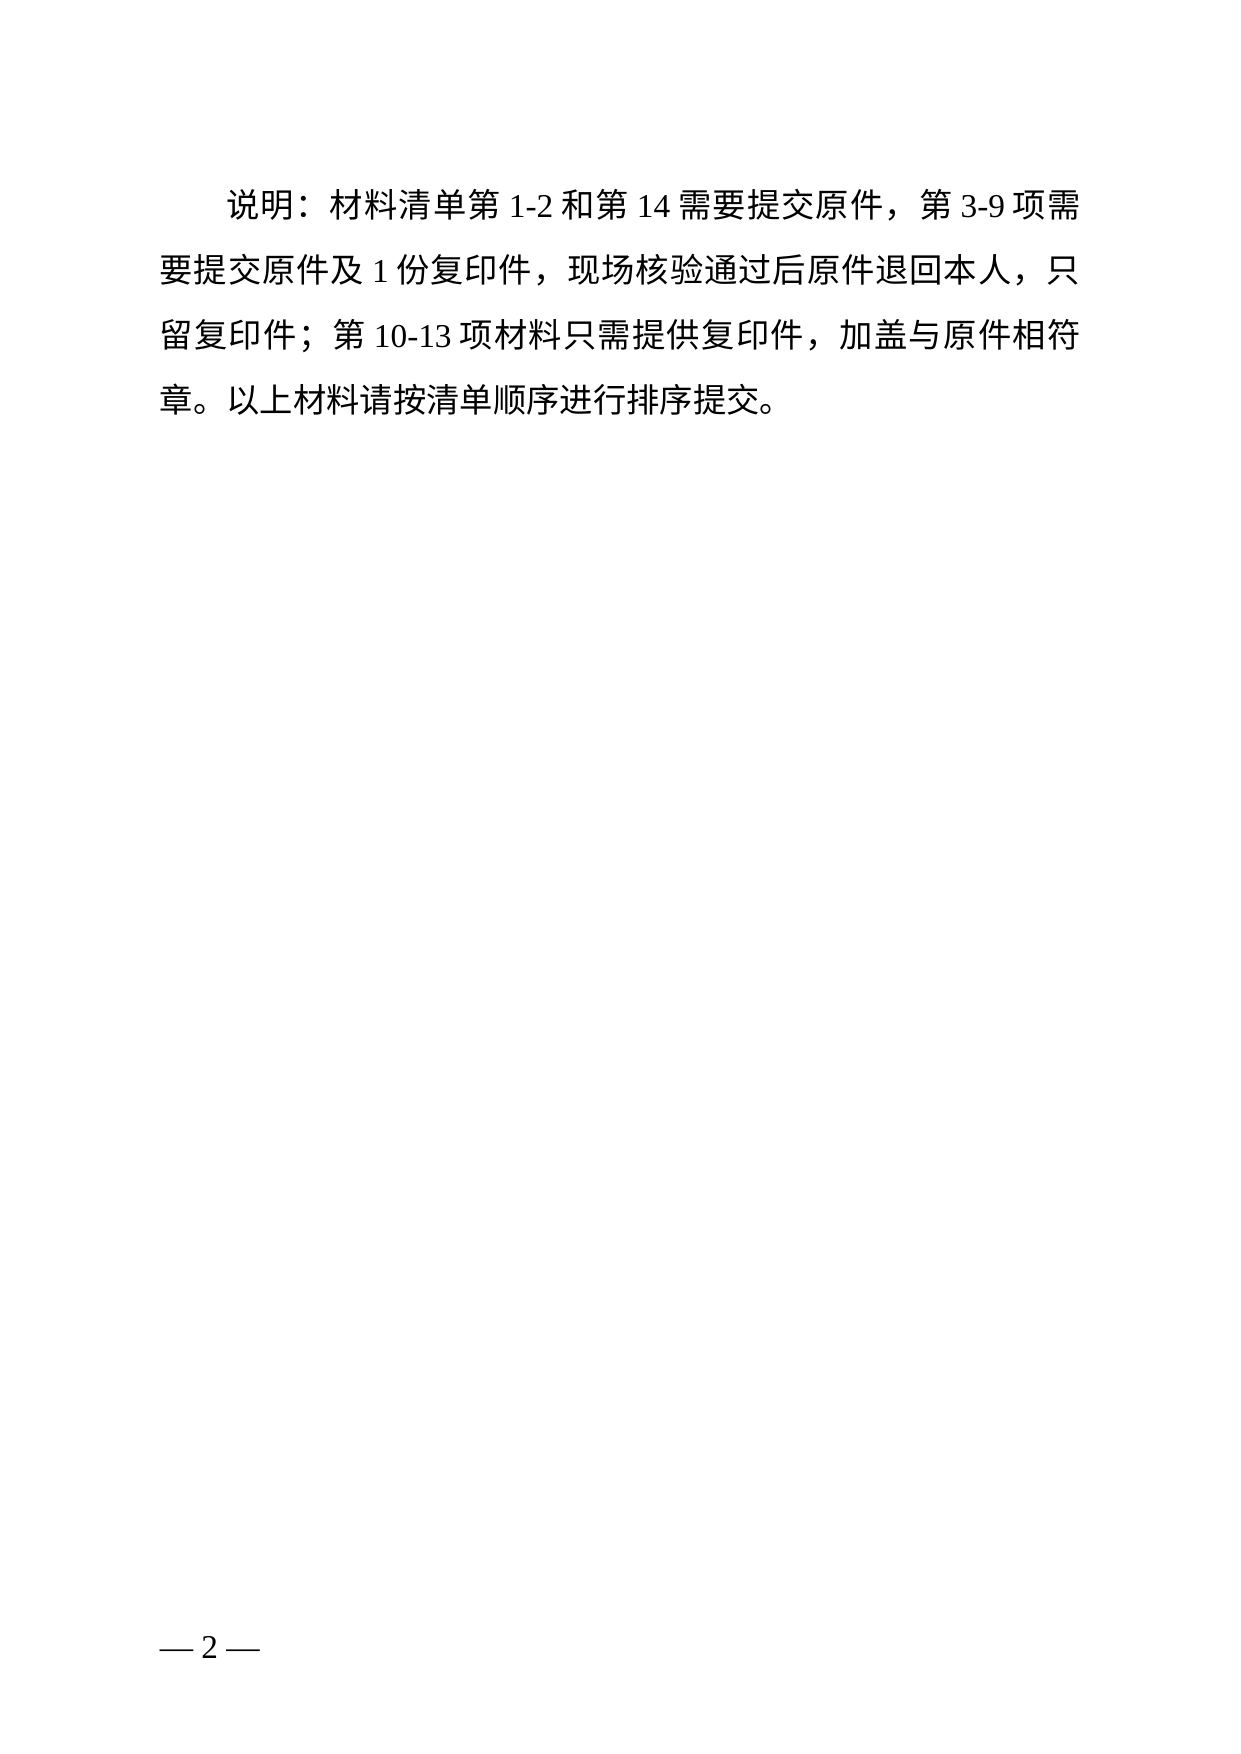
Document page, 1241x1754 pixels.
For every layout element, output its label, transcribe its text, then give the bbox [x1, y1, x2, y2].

text 说明：材料清单第1-2和第14需要提交原件，第3-9项需要提交原件及1份复印件，现场核验通过后原件退回本人，只留复印件；第10-13项材料只需提供复印件，加盖与原件相符章。以上材料请按清单顺序进行排序提交。 [159, 171, 1081, 431]
